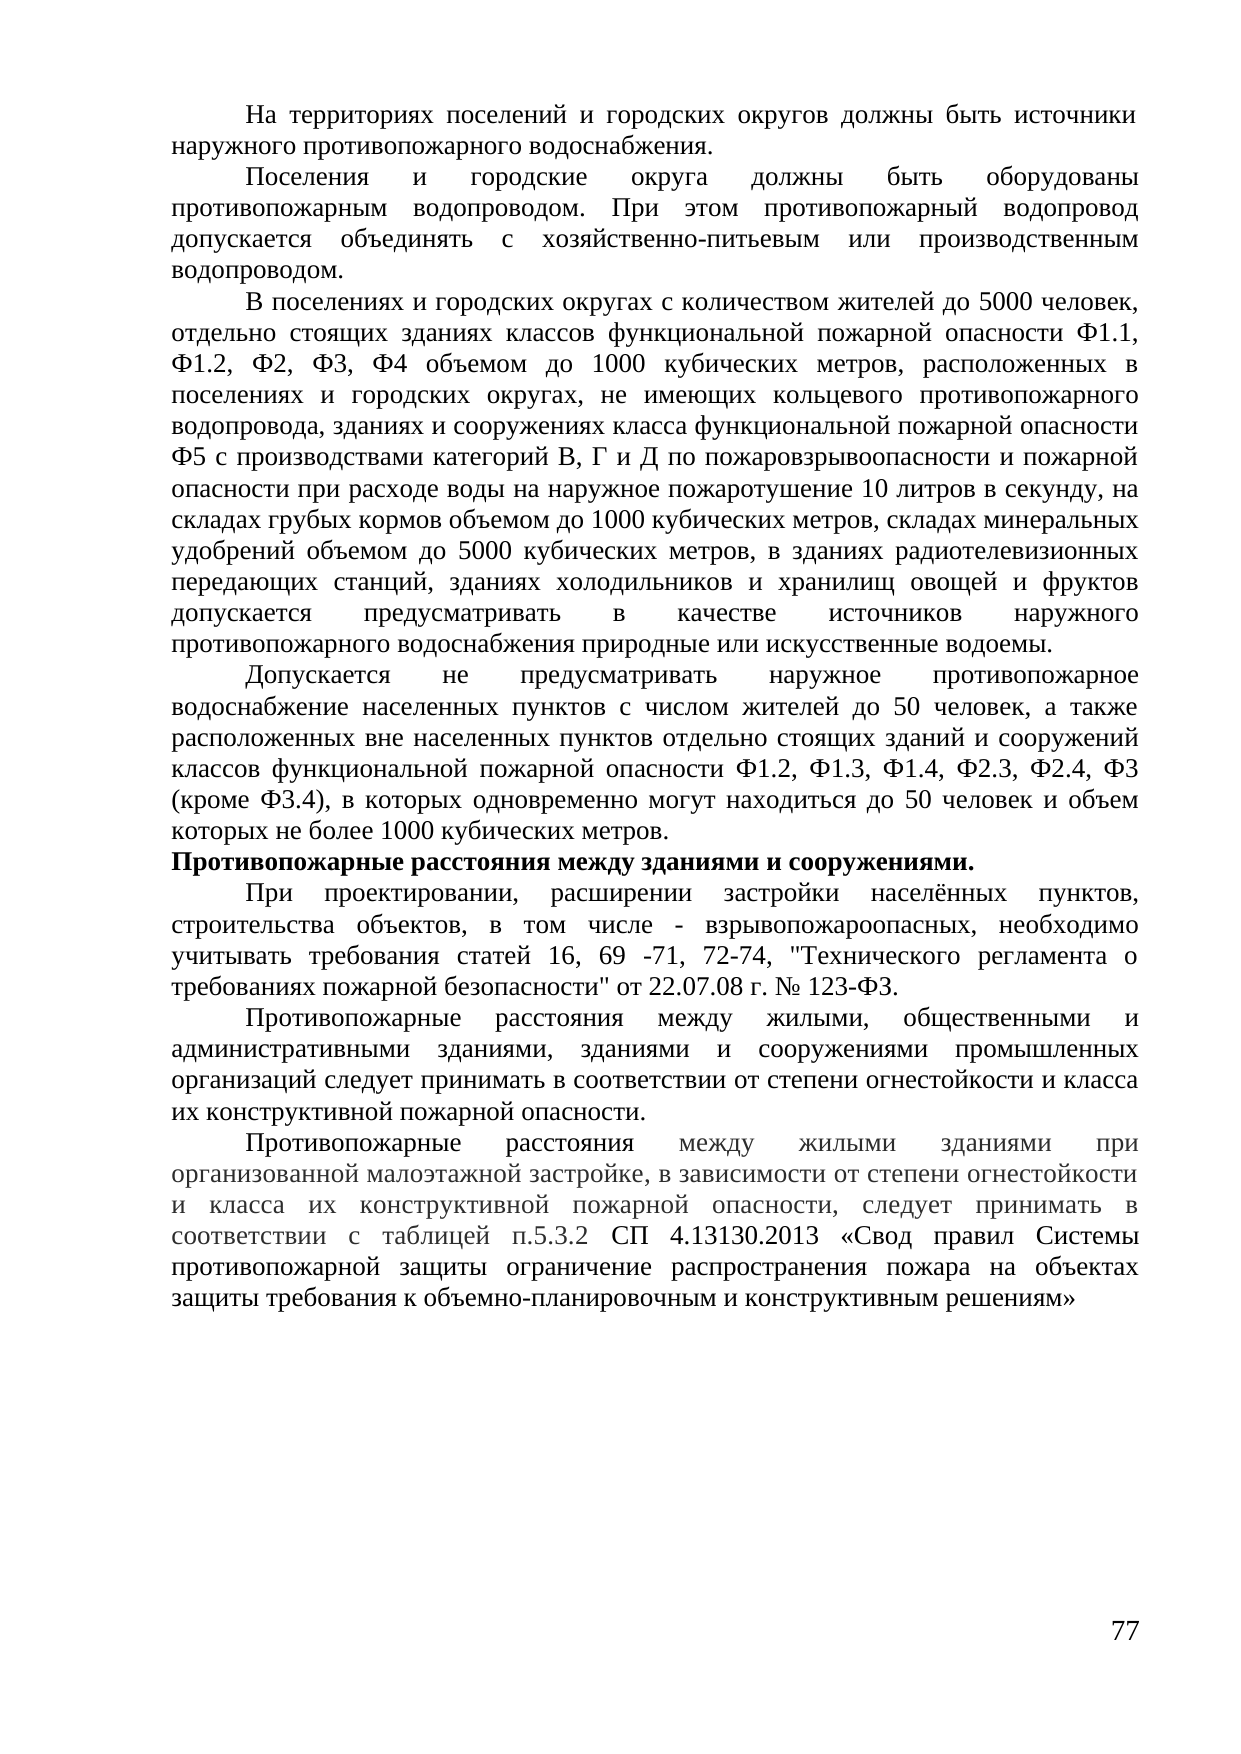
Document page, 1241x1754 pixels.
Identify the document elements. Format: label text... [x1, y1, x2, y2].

text В поселениях и городских округах с количеством жителей до 5000 человек, отдельно стоящих зданиях классов функциональной пожарной опасности Ф1.1, Ф1.2, Ф2, Ф3, Ф4 объемом до 1000 кубических метров, расположенных в поселениях и городских округах, не имеющих кольцевого противопожарного водопровода, зданиях и сооружениях класса функциональной пожарной опасности Ф5 с производствами категорий В, Г и Д по пожаровзрывоопасности и пожарной опасности при расходе воды на наружное пожаротушение 10 литров в секунду, на складах грубых кормов объемом до 1000 кубических метров, складах минеральных удобрений объемом до 5000 кубических метров, в зданиях радиотелевизионных передающих станций, зданиях холодильников и хранилищ овощей и фруктов допускается предусматривать в качестве источников наружного противопожарного водоснабжения природные или искусственные водоемы. [171, 285, 1140, 658]
text Допускается не предусматривать наружное противопожарное водоснабжение населенных пунктов с числом жителей до 50 человек, а также расположенных вне населенных пунктов отдельно стоящих зданий и сооружений классов функциональной пожарной опасности Ф1.2, Ф1.3, Ф1.4, Ф2.3, Ф2.4, Ф3 (кроме Ф3.4), в которых одновременно могут находиться до 50 человек и объем которых не более 1000 кубических метров. [171, 658, 1140, 845]
text На территориях поселений и городских округов должны быть источники наружного противопожарного водоснабжения. [171, 98, 1140, 160]
text Поселения и городские округа должны быть оборудованы противопожарным водопроводом. При этом противопожарный водопровод допускается объединять с хозяйственно-питьевым или производственным водопроводом. [171, 160, 1140, 285]
text Противопожарные расстояния между жилыми зданиями при организованной малоэтажной застройке, в зависимости от степени огнестойкости и класса их конструктивной пожарной опасности, следует принимать в соответствии с таблицей п.5.3.2 СП 4.13130.2013 «Свод правил Системы противопожарной защиты ограничение распространения пожара на объектах защиты требования к объемно-планировочным и конструктивным решениям» [171, 1126, 1140, 1313]
text При проектировании, расширении застройки населённых пунктов, строительства объектов, в том числе - взрывопожароопасных, необходимо учитывать требования статей 16, 69 -71, 72-74, "Технического регламента о требованиях пожарной безопасности" от 22.07.08 г. № 123-ФЗ. [171, 877, 1140, 1001]
text Противопожарные расстояния между жилыми, общественными и административными зданиями, зданиями и сооружениями промышленных организаций следует принимать в соответствии от степени огнестойкости и класса их конструктивной пожарной опасности. [171, 1001, 1140, 1126]
text Противопожарные расстояния между зданиями и сооружениями. [171, 845, 1140, 877]
